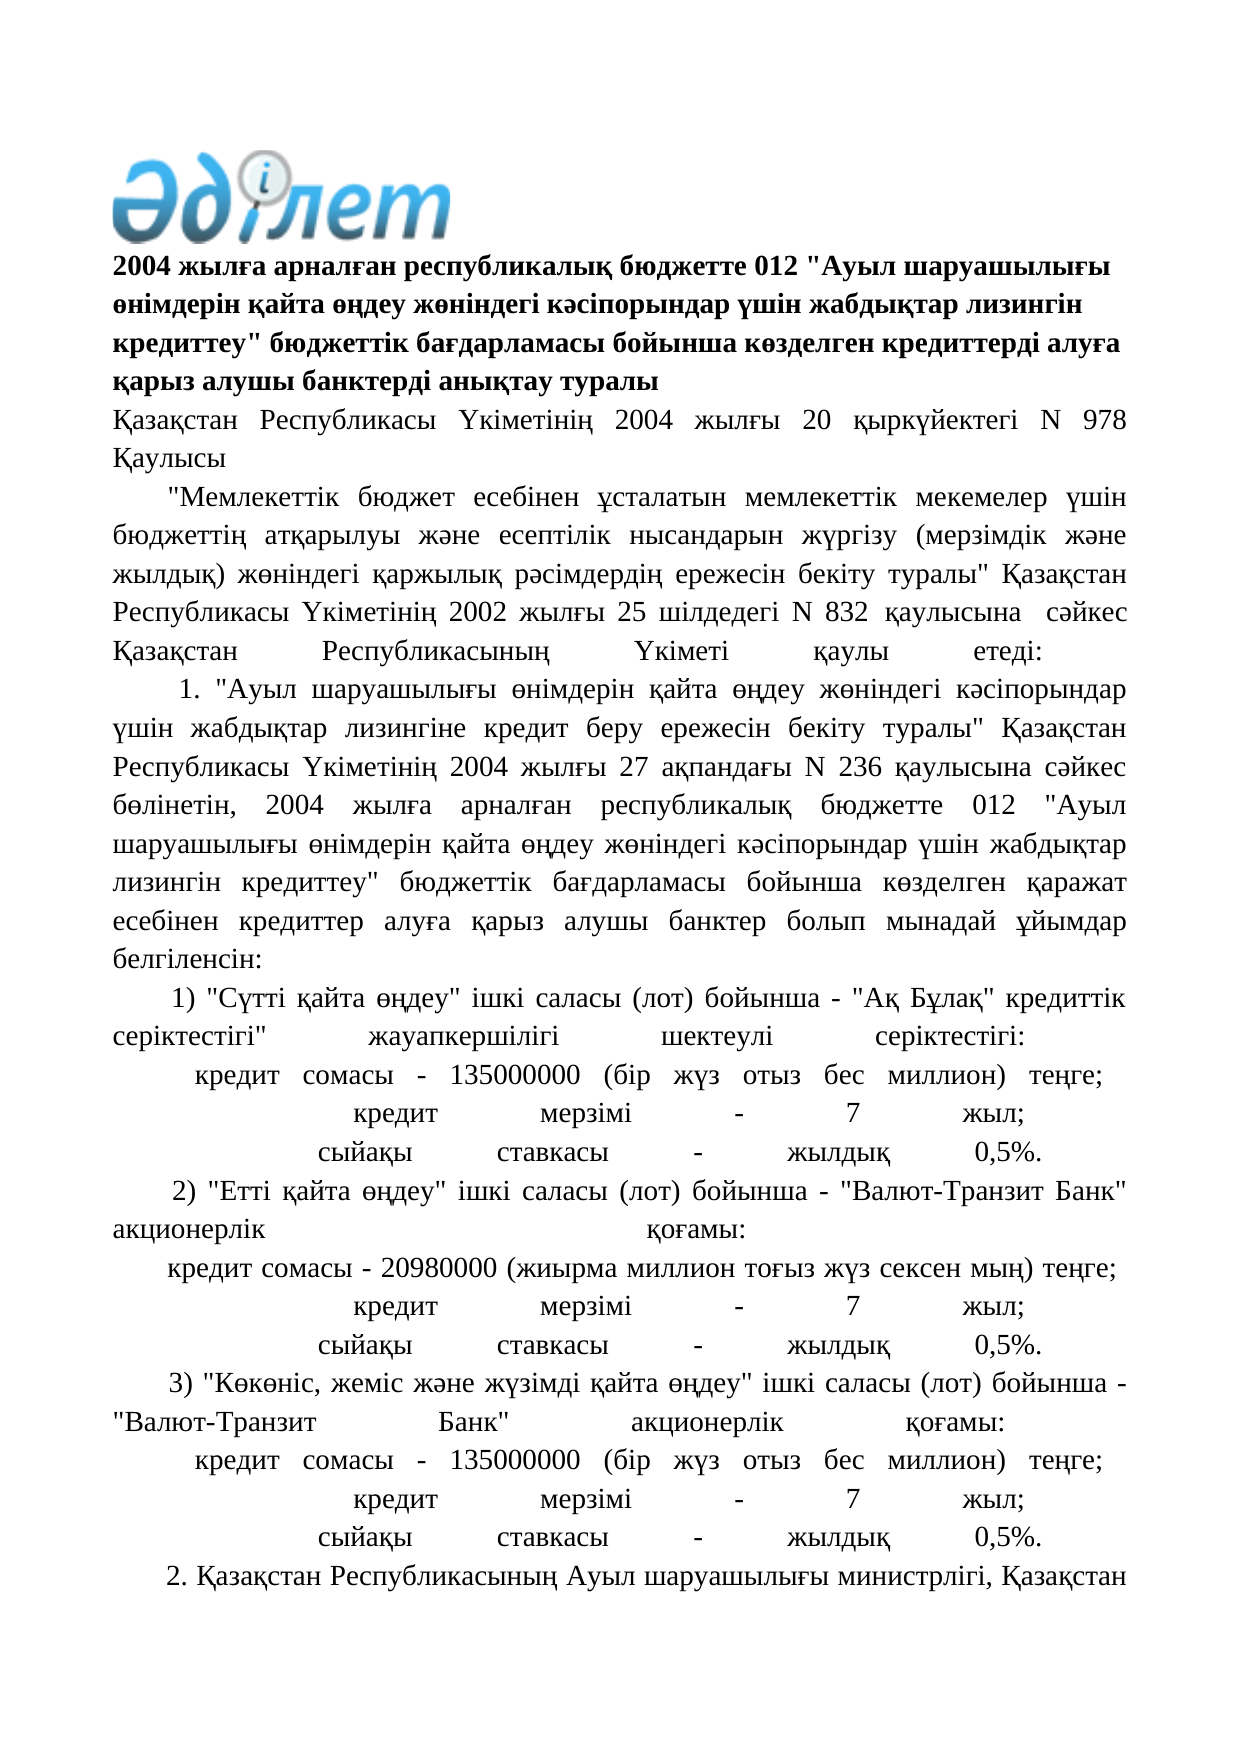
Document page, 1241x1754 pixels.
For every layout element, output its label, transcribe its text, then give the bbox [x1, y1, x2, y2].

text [112, 479, 1128, 1592]
text 2004 жылға арналған республикалық бюджетте 012 "Ауыл шаруашылығы өнiмдерiн қайта өңдеу жөнiндегі кәсіпорындар үшiн жабдықтар лизингiн кредиттeу" бюджеттiк бағдарламасы бойынша көзделген кредиттердi алуға қарыз алушы банктердi анықтау туралы [112, 248, 1128, 397]
text Қазақстан Республикасы Үкіметінің 2004 жылғы 20 қыркүйектегі N 978 Қаулысы [112, 402, 1128, 474]
picture [112, 150, 451, 244]
